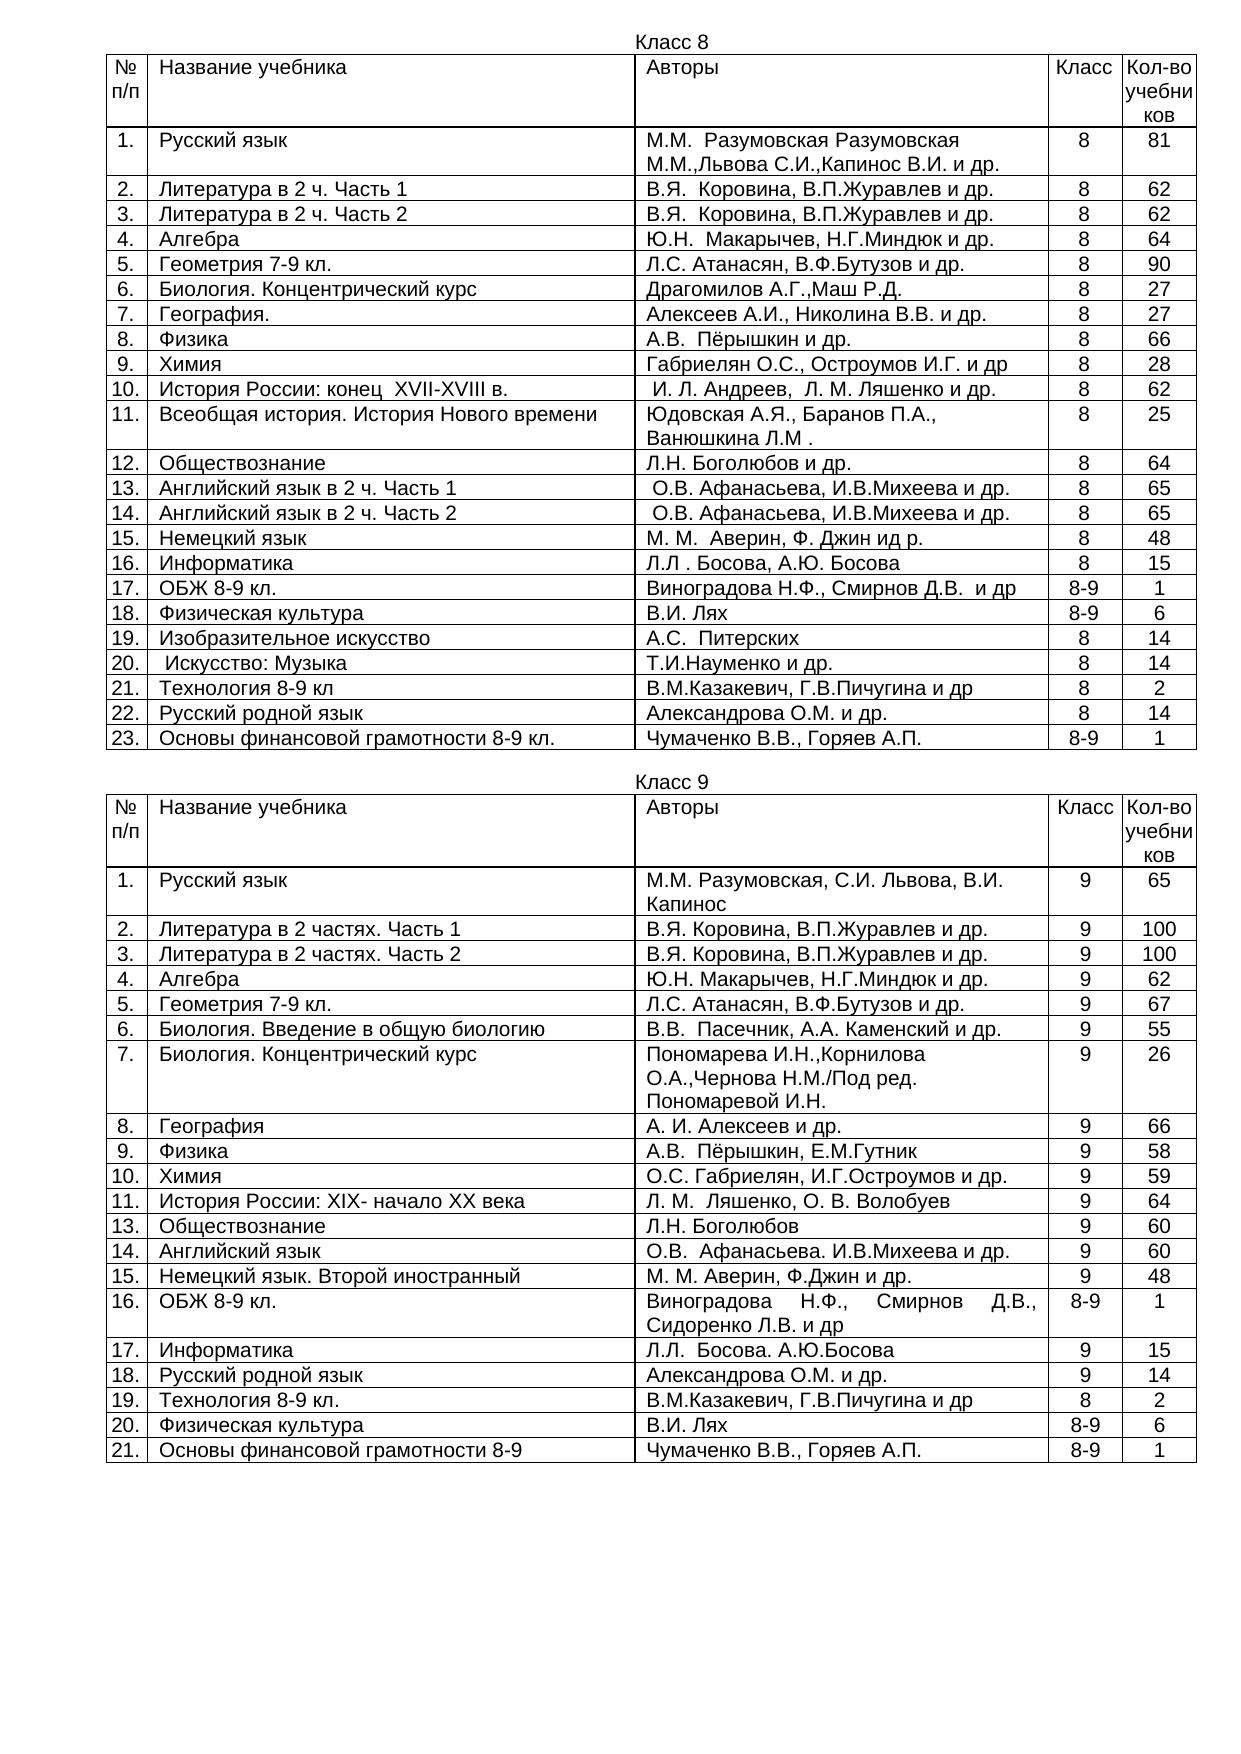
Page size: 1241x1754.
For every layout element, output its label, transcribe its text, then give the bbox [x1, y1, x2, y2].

table_cell 8. [107, 1114, 147, 1138]
table_cell 9. [107, 1139, 147, 1163]
table_cell 8-9 [1049, 575, 1122, 599]
table_cell Л.Л . Босова, А.Ю. Босова [636, 550, 1048, 574]
table_cell Юдовская А.Я., Баранов П.А., Ванюшкина Л.М . [636, 401, 1048, 449]
table_cell 9 [1049, 1363, 1122, 1387]
text Класс 8 [118, 29, 1225, 53]
table_cell 8 [1049, 525, 1122, 549]
table_cell 14 [1123, 700, 1196, 724]
table_cell Ю.Н. Макарычев, Н.Г.Миндюк и др. [636, 226, 1048, 250]
table_cell 11. [107, 401, 147, 449]
table_cell ОБЖ 8-9 кл. [148, 1289, 634, 1337]
table_cell 8. [107, 326, 147, 350]
table_cell Искусство: Музыка [148, 650, 634, 674]
table_cell 21. [107, 1438, 147, 1462]
table_cell О.В. Афанасьева, И.В.Михеева и др. [636, 500, 1048, 524]
table_cell Л.Н. Боголюбов и др. [636, 450, 1048, 474]
table_cell 62 [1123, 376, 1196, 400]
table_cell Л.Н. Боголюбов [636, 1214, 1048, 1238]
table_cell 8 [1049, 625, 1122, 649]
table_cell История России: конец XVII-XVIII в. [148, 376, 634, 400]
table_cell 11. [107, 1189, 147, 1213]
table_cell 18. [107, 1363, 147, 1387]
table_cell 8-9 [1049, 1438, 1122, 1462]
table_cell Чумаченко В.В., Горяев А.П. [636, 725, 1048, 749]
table_cell 65 [1123, 500, 1196, 524]
table_cell Литература в 2 ч. Часть 2 [148, 201, 634, 225]
table_cell 9 [1049, 941, 1122, 965]
table_cell Чумаченко В.В., Горяев А.П. [636, 1438, 1048, 1462]
table_cell 4. [107, 226, 147, 250]
table_cell 8 [1049, 650, 1122, 674]
table_cell 2. [107, 176, 147, 200]
table_cell 6. [107, 1016, 147, 1040]
table_cell 4. [107, 966, 147, 990]
table_cell 8 [1049, 500, 1122, 524]
table_cell А.С. Питерских [636, 625, 1048, 649]
table_cell Английский язык в 2 ч. Часть 2 [148, 500, 634, 524]
table_cell В.И. Лях [636, 600, 1048, 624]
table_cell В.Я. Коровина, В.П.Журавлев и др. [636, 916, 1048, 940]
table_cell Алгебра [148, 966, 634, 990]
table_cell 9 [1049, 966, 1122, 990]
table_cell 17. [107, 1338, 147, 1362]
table_cell 8 [1049, 351, 1122, 375]
table_cell М.М. Разумовская, С.И. Львова, В.И. Капинос [636, 868, 1048, 915]
table_header № п/п [107, 55, 147, 126]
table_header № п/п [107, 795, 147, 866]
table_cell Л.С. Атанасян, В.Ф.Бутузов и др. [636, 991, 1048, 1015]
table_cell 13. [107, 1214, 147, 1238]
table_cell 17. [107, 575, 147, 599]
table_cell Пономарева И.Н.,Корнилова О.А.,Чернова Н.М./Под ред. Пономаревой И.Н. [636, 1041, 1048, 1113]
table_cell 8-9 [1049, 1413, 1122, 1437]
table_cell Русский язык [148, 868, 634, 915]
table_cell М. М. Аверин, Ф.Джин и др. [636, 1264, 1048, 1288]
table_cell Всеобщая история. История Нового времени [148, 401, 634, 449]
table_cell 100 [1123, 941, 1196, 965]
table_cell 2 [1123, 1388, 1196, 1412]
table_cell 27 [1123, 301, 1196, 325]
table_cell Химия [148, 1164, 634, 1188]
table_cell Изобразительное искусство [148, 625, 634, 649]
table_cell 64 [1123, 1189, 1196, 1213]
table_cell 9 [1049, 1016, 1122, 1040]
table_cell 8 [1049, 251, 1122, 275]
table_cell Технология 8-9 кл. [148, 1388, 634, 1412]
table_cell 6 [1123, 1413, 1196, 1437]
table_cell 16. [107, 1289, 147, 1337]
table_cell 19. [107, 1388, 147, 1412]
table_cell 22. [107, 700, 147, 724]
table_cell География [148, 1114, 634, 1138]
table_cell В.Я. Коровина, В.П.Журавлев и др. [636, 201, 1048, 225]
table_cell 1. [107, 868, 147, 915]
table_header Кол-во учебников [1123, 795, 1196, 866]
table_cell Технология 8-9 кл [148, 675, 634, 699]
table_cell 9 [1049, 1139, 1122, 1163]
table_cell 62 [1123, 201, 1196, 225]
table_cell 10. [107, 376, 147, 400]
table_cell Информатика [148, 1338, 634, 1362]
table_cell 1 [1123, 1438, 1196, 1462]
table_cell М. М. Аверин, Ф. Джин ид р. [636, 525, 1048, 549]
table_cell В.М.Казакевич, Г.В.Пичугина и др [636, 1388, 1048, 1412]
table_cell Л.С. Атанасян, В.Ф.Бутузов и др. [636, 251, 1048, 275]
table_cell 12. [107, 450, 147, 474]
table_cell Основы финансовой грамотности 8-9 кл. [148, 725, 634, 749]
table_cell 2 [1123, 675, 1196, 699]
table_cell 8 [1049, 475, 1122, 499]
table_header Класс [1049, 55, 1122, 126]
table_cell 14. [107, 1239, 147, 1263]
table_cell 9 [1049, 1338, 1122, 1362]
table_cell 9 [1049, 991, 1122, 1015]
table_cell Русский родной язык [148, 1363, 634, 1387]
table_cell 8-9 [1049, 1289, 1122, 1337]
table_cell 66 [1123, 326, 1196, 350]
table_cell 90 [1123, 251, 1196, 275]
text Класс 9 [118, 769, 1225, 793]
table_cell 59 [1123, 1164, 1196, 1188]
table_header Класс [1049, 795, 1122, 866]
table_cell Александрова О.М. и др. [636, 700, 1048, 724]
table_cell 8-9 [1049, 725, 1122, 749]
table_cell 65 [1123, 475, 1196, 499]
table_cell 14 [1123, 1363, 1196, 1387]
table_cell О.В. Афанасьева. И.В.Михеева и др. [636, 1239, 1048, 1263]
table_cell 8 [1049, 1388, 1122, 1412]
table_cell 9 [1049, 1041, 1122, 1113]
table_cell Геометрия 7-9 кл. [148, 251, 634, 275]
table_cell 60 [1123, 1214, 1196, 1238]
table_cell 48 [1123, 525, 1196, 549]
table_cell Габриелян О.С., Остроумов И.Г. и др [636, 351, 1048, 375]
table_cell Л. М. Ляшенко, О. В. Волобуев [636, 1189, 1048, 1213]
table_cell 1 [1123, 575, 1196, 599]
table_cell 9 [1049, 1239, 1122, 1263]
table_cell 3. [107, 201, 147, 225]
table_cell 18. [107, 600, 147, 624]
table_cell 9 [1049, 1264, 1122, 1288]
table_cell Физическая культура [148, 600, 634, 624]
table_cell 58 [1123, 1139, 1196, 1163]
table_cell Литература в 2 частях. Часть 2 [148, 941, 634, 965]
table_cell Немецкий язык. Второй иностранный [148, 1264, 634, 1288]
table_cell Биология. Введение в общую биологию [148, 1016, 634, 1040]
table_cell Литература в 2 ч. Часть 1 [148, 176, 634, 200]
table_cell 20. [107, 1413, 147, 1437]
table_cell 60 [1123, 1239, 1196, 1263]
table_cell М.М. Разумовская Разумовская М.М.,Львова С.И.,Капинос В.И. и др. [636, 128, 1048, 175]
table_cell 9. [107, 351, 147, 375]
table_cell 8 [1049, 401, 1122, 449]
table_cell Английский язык в 2 ч. Часть 1 [148, 475, 634, 499]
table_cell Т.И.Науменко и др. [636, 650, 1048, 674]
table_cell 9 [1049, 1164, 1122, 1188]
table_cell Информатика [148, 550, 634, 574]
table_cell 2. [107, 916, 147, 940]
table_cell 9 [1049, 1214, 1122, 1238]
table_cell Химия [148, 351, 634, 375]
table_cell 15 [1123, 1338, 1196, 1362]
table_cell 81 [1123, 128, 1196, 175]
table_cell Литература в 2 частях. Часть 1 [148, 916, 634, 940]
table_cell 27 [1123, 276, 1196, 300]
table_cell 8 [1049, 326, 1122, 350]
table_cell Физика [148, 326, 634, 350]
table_cell Английский язык [148, 1239, 634, 1263]
table_cell А.В. Пёрышкин и др. [636, 326, 1048, 350]
table_cell История России: XIX- начало XX века [148, 1189, 634, 1213]
table_cell 9 [1049, 868, 1122, 915]
table_cell 66 [1123, 1114, 1196, 1138]
table_cell 8-9 [1049, 600, 1122, 624]
table_cell О.В. Афанасьева, И.В.Михеева и др. [636, 475, 1048, 499]
table_cell В.М.Казакевич, Г.В.Пичугина и др [636, 675, 1048, 699]
table_cell 6. [107, 276, 147, 300]
table_cell 62 [1123, 176, 1196, 200]
table_cell 62 [1123, 966, 1196, 990]
table_cell Биология. Концентрический курс [148, 276, 634, 300]
table_cell 19. [107, 625, 147, 649]
table_cell Ю.Н. Макарычев, Н.Г.Миндюк и др. [636, 966, 1048, 990]
table_cell Алгебра [148, 226, 634, 250]
table_cell 15 [1123, 550, 1196, 574]
table_cell География. [148, 301, 634, 325]
table_cell Виноградова Н.Ф., Смирнов Д.В. и др [636, 575, 1048, 599]
table_cell 9 [1049, 1189, 1122, 1213]
table_cell 65 [1123, 868, 1196, 915]
table_cell Геометрия 7-9 кл. [148, 991, 634, 1015]
table_cell 8 [1049, 301, 1122, 325]
table_cell 64 [1123, 226, 1196, 250]
table_cell 8 [1049, 176, 1122, 200]
table_header Авторы [636, 795, 1048, 866]
table_cell 55 [1123, 1016, 1196, 1040]
table_cell Алексеев А.И., Николина В.В. и др. [636, 301, 1048, 325]
table_cell В.Я. Коровина, В.П.Журавлев и др. [636, 176, 1048, 200]
table_cell 16. [107, 550, 147, 574]
table_cell 48 [1123, 1264, 1196, 1288]
table_cell Основы финансовой грамотности 8-9 [148, 1438, 634, 1462]
table_cell 8 [1049, 450, 1122, 474]
table_cell А.В. Пёрышкин, Е.М.Гутник [636, 1139, 1048, 1163]
table_cell 8 [1049, 376, 1122, 400]
table_cell 9 [1049, 916, 1122, 940]
table_cell 3. [107, 941, 147, 965]
table_cell Физическая культура [148, 1413, 634, 1437]
table_cell 14 [1123, 650, 1196, 674]
table_cell Русский язык [148, 128, 634, 175]
table_cell 8 [1049, 675, 1122, 699]
table_cell 7. [107, 301, 147, 325]
table_cell Немецкий язык [148, 525, 634, 549]
table_cell 20. [107, 650, 147, 674]
table_cell 6 [1123, 600, 1196, 624]
table_cell 8 [1049, 276, 1122, 300]
table_cell 15. [107, 1264, 147, 1288]
table_cell 8 [1049, 201, 1122, 225]
table_cell 15. [107, 525, 147, 549]
table_cell 13. [107, 475, 147, 499]
table_cell 9 [1049, 1114, 1122, 1138]
table_cell 5. [107, 251, 147, 275]
table_header Авторы [636, 55, 1048, 126]
table_cell Русский родной язык [148, 700, 634, 724]
table_cell Обществознание [148, 450, 634, 474]
table_cell 8 [1049, 550, 1122, 574]
table_cell 8 [1049, 128, 1122, 175]
table_cell Л.Л. Босова. А.Ю.Босова [636, 1338, 1048, 1362]
table_cell В.Я. Коровина, В.П.Журавлев и др. [636, 941, 1048, 965]
table_cell 25 [1123, 401, 1196, 449]
table_cell 8 [1049, 226, 1122, 250]
table_cell 26 [1123, 1041, 1196, 1113]
table_cell И. Л. Андреев, Л. М. Ляшенко и др. [636, 376, 1048, 400]
table_cell 23. [107, 725, 147, 749]
table_cell Драгомилов А.Г.,Маш Р.Д. [636, 276, 1048, 300]
table_cell 67 [1123, 991, 1196, 1015]
table_cell Александрова О.М. и др. [636, 1363, 1048, 1387]
table_cell 14. [107, 500, 147, 524]
table_header Название учебника [148, 795, 634, 866]
table_cell Биология. Концентрический курс [148, 1041, 634, 1113]
table_cell 1 [1123, 725, 1196, 749]
table_cell 1. [107, 128, 147, 175]
table_cell 14 [1123, 625, 1196, 649]
table_cell 10. [107, 1164, 147, 1188]
table_cell 1 [1123, 1289, 1196, 1337]
table_cell 64 [1123, 450, 1196, 474]
table_cell Виноградова Н.Ф., Смирнов Д.В., Сидоренко Л.В. и др [636, 1289, 1048, 1337]
table_cell А. И. Алексеев и др. [636, 1114, 1048, 1138]
table_cell В.В. Пасечник, А.А. Каменский и др. [636, 1016, 1048, 1040]
table_cell ОБЖ 8-9 кл. [148, 575, 634, 599]
table_cell 21. [107, 675, 147, 699]
table_cell О.С. Габриелян, И.Г.Остроумов и др. [636, 1164, 1048, 1188]
table_header Название учебника [148, 55, 634, 126]
table_cell 28 [1123, 351, 1196, 375]
table_cell Обществознание [148, 1214, 634, 1238]
table_cell 100 [1123, 916, 1196, 940]
table_cell Физика [148, 1139, 634, 1163]
table_cell 7. [107, 1041, 147, 1113]
table_header Кол-во учебников [1123, 55, 1196, 126]
table_cell 5. [107, 991, 147, 1015]
table_cell В.И. Лях [636, 1413, 1048, 1437]
table_cell 8 [1049, 700, 1122, 724]
